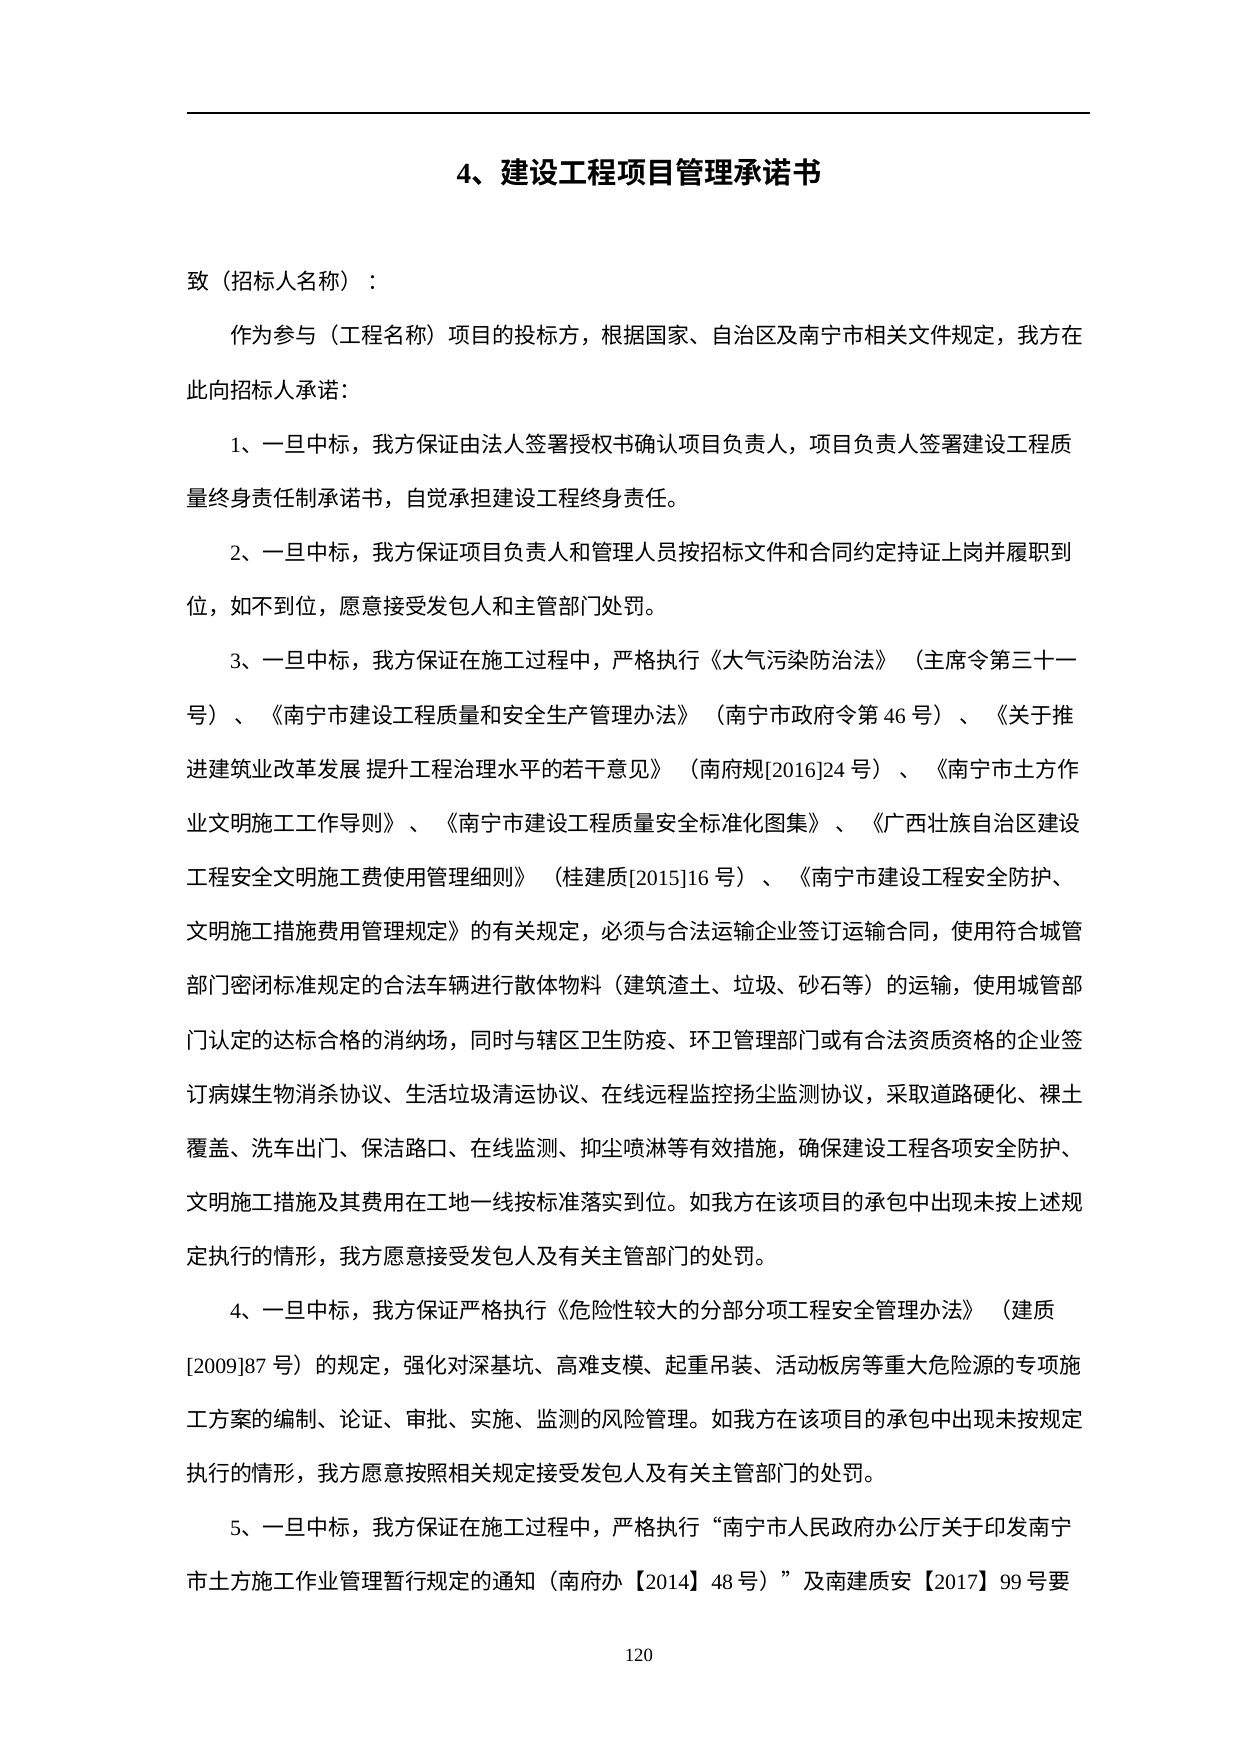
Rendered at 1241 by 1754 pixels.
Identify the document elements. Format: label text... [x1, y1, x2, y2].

text 4、建设工程项目管理承诺书 [187, 150, 1090, 192]
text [186, 1492, 1090, 1601]
text 2、一旦中标，我方保证项目负责人和管理人员按招标文件和合同约定持证上岗并履职到位，如不到位，愿意接受发包人和主管部门处罚。 [186, 517, 1090, 626]
text 致（招标人名称） ： [187, 246, 1090, 301]
text 3、一旦中标，我方保证在施工过程中，严格执行《大气污染防治法》 （主席令第三十一号） 、 《南宁市建设工程质量和安全生产管理办法》 （南宁市政府令第 46 号） 、 《关于推进建筑业改革发展 提升工程治理水平的若干意见》 （南府规[2016]24 号） 、 《南宁市土方作业文明施工工作导则》 、 《南宁市建设工程质量安全标准化图集》 、 《广西壮族自治区建设工程安全文明施工费使用管理细则》 （桂建质[2015]16 号） 、 《南宁市建设工程安全防护、文明施工措施费用管理规定》的有关规定，必须与合法运输企业签订运输合同，使用符合城管部门密闭标准规定的合法车辆进行散体物料（建筑渣土、垃圾、砂石等）的运输，使用城管部门认定的达标合格的消纳场，同时与辖区卫生防疫、环卫管理部门或有合法资质资格的企业签订病媒生物消杀协议、生活垃圾清运协议、在线远程监控扬尘监测协议，采取道路硬化、裸土覆盖、洗车出门、保洁路口、在线监测、抑尘喷淋等有效措施，确保建设工程各项安全防护、文明施工措施及其费用在工地一线按标准落实到位。如我方在该项目的承包中出现未按上述规定执行的情形，我方愿意接受发包人及有关主管部门的处罚。 [186, 626, 1090, 1276]
text 4、一旦中标，我方保证严格执行《危险性较大的分部分项工程安全管理办法》 （建质[2009]87 号）的规定，强化对深基坑、高难支模、起重吊装、活动板房等重大危险源的专项施工方案的编制、论证、审批、实施、监测的风险管理。如我方在该项目的承包中出现未按规定执行的情形，我方愿意按照相关规定接受发包人及有关主管部门的处罚。 [186, 1276, 1090, 1492]
text 作为参与（工程名称）项目的投标方，根据国家、自治区及南宁市相关文件规定，我方在此向招标人承诺： [186, 301, 1090, 409]
text 1、一旦中标，我方保证由法人签署授权书确认项目负责人，项目负责人签署建设工程质量终身责任制承诺书，自觉承担建设工程终身责任。 [186, 409, 1090, 517]
